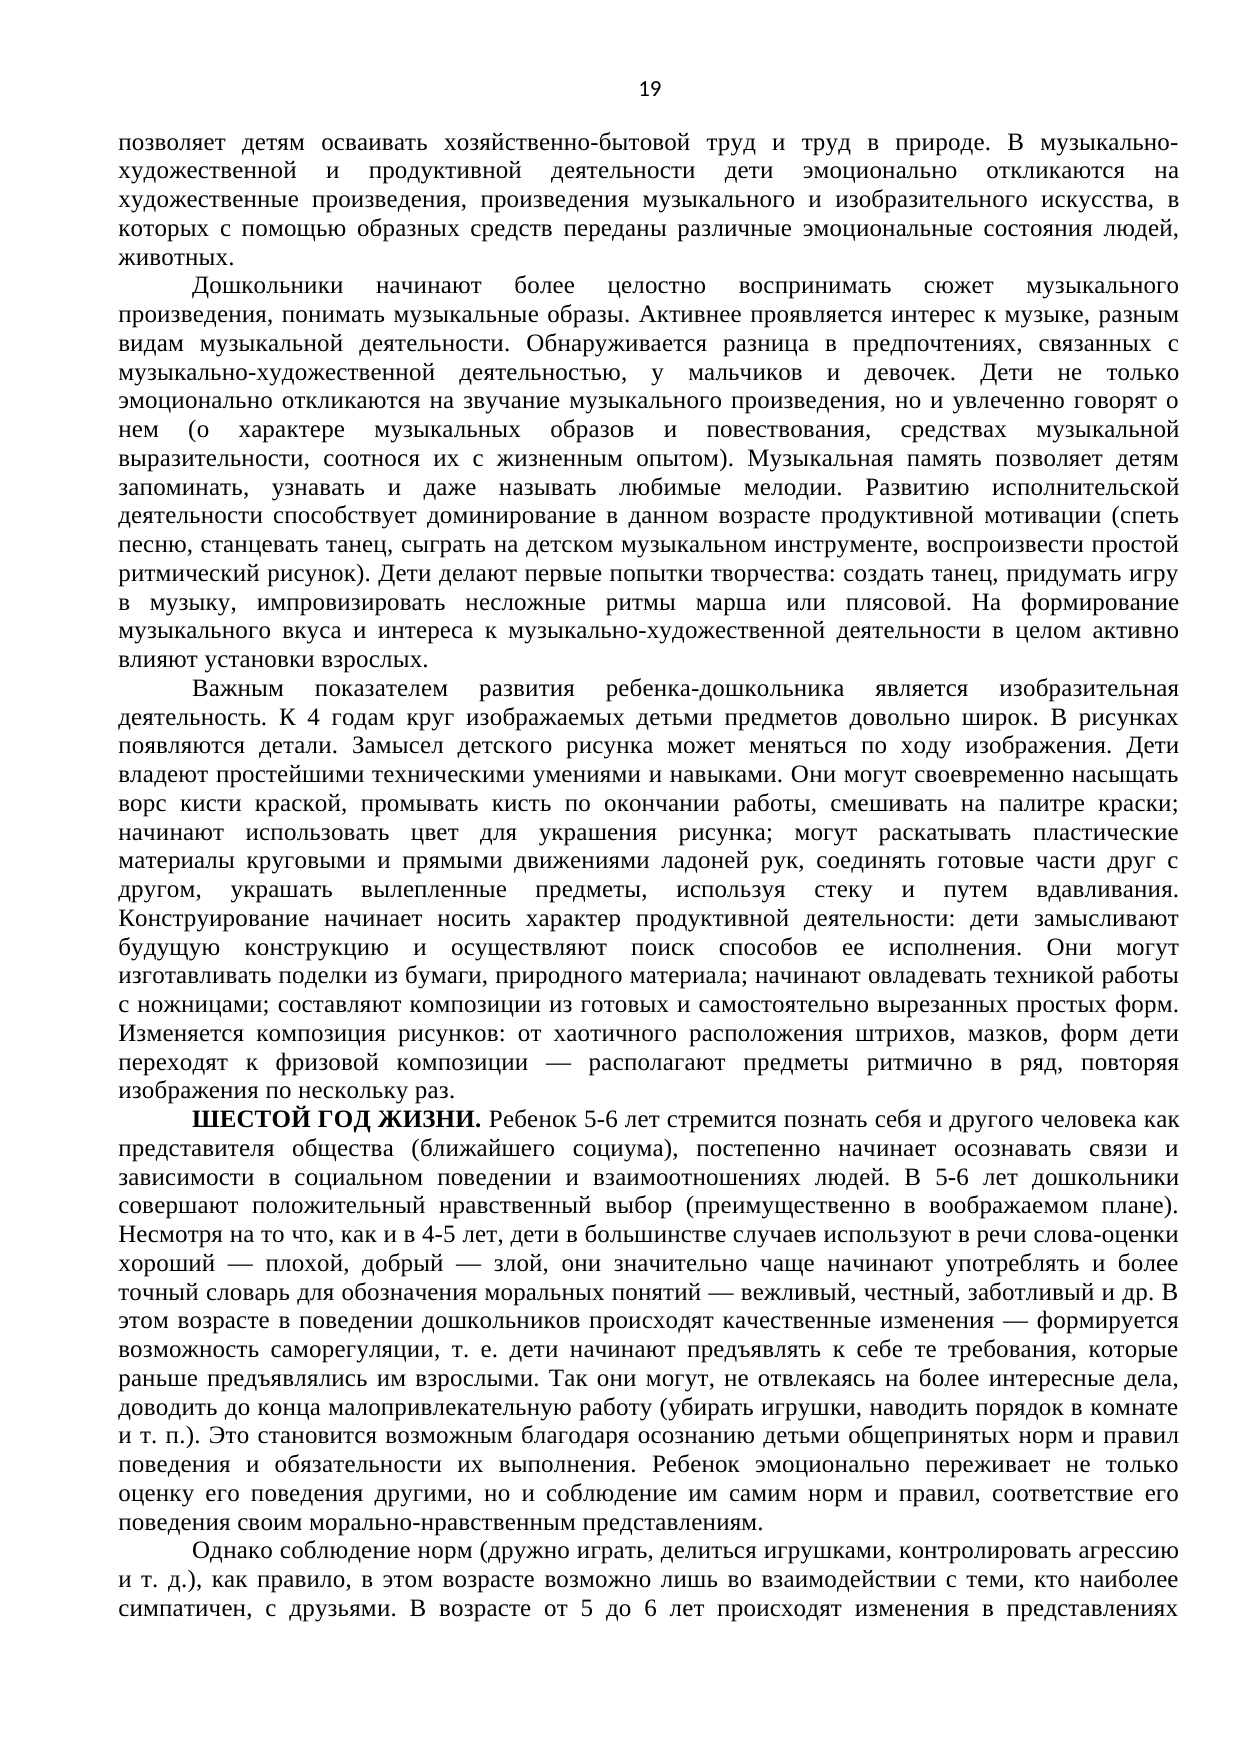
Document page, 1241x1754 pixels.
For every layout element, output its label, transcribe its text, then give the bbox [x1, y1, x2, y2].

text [118, 127, 1181, 270]
text Важным показателем развития ребенка-дошкольника является изобразительная деятельность. К 4 годам круг изображаемых детьми предметов довольно широк. В рисунках появляются детали. Замысел детского рисунка может меняться по ходу изображения. Дети владеют простейшими техническими умениями и навыками. Они могут своевременно насыщать ворс кисти краской, промывать кисть по окончании работы, смешивать на палитре краски; начинают использовать цвет для украшения рисунка; могут раскатывать пластические материалы круговыми и прямыми движениями ладоней рук, соединять готовые части друг с другом, украшать вылепленные предметы, используя стеку и путем вдавливания. Конструирование начинает носить характер продуктивной деятельности: дети замысливают будущую конструкцию и осуществляют поиск способов ее исполнения. Они могут изготавливать поделки из бумаги, природного материала; начинают овладевать техникой работы с ножницами; составляют композиции из готовых и самостоятельно вырезанных простых форм. Изменяется композиция рисунков: от хаотичного расположения штрихов, мазков, форм дети переходят к фризовой композиции — располагают предметы ритмично в ряд, повторяя изображения по нескольку раз. [118, 673, 1181, 1104]
text ШЕСТОЙ ГОД ЖИЗНИ. Ребенок 5-6 лет стремится познать себя и другого человека как представителя общества (ближайшего социума), постепенно начинает осознавать связи и зависимости в социальном поведении и взаимоотношениях людей. В 5-6 лет дошкольники совершают положительный нравственный выбор (преимущественно в воображаемом плане). Несмотря на то что, как и в 4-5 лет, дети в большинстве случаев используют в речи слова-оценки хороший — плохой, добрый — злой, они значительно чаще начинают употреблять и более точный словарь для обозначения моральных понятий — вежливый, честный, заботливый и др. В этом возрасте в поведении дошкольников происходят качественные изменения — формируется возможность саморегуляции, т. е. дети начинают предъявлять к себе те требования, которые раньше предъявлялись им взрослыми. Так они могут, не отвлекаясь на более интересные дела, доводить до конца малопривлекательную работу (убирать игрушки, наводить порядок в комнате и т. п.). Это становится возможным благодаря осознанию детьми общепринятых норм и правил поведения и обязательности их выполнения. Ребенок эмоционально переживает не только оценку его поведения другими, но и соблюдение им самим норм и правил, соответствие его поведения своим морально-нравственным представлениям. [118, 1104, 1181, 1535]
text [118, 1535, 1181, 1622]
text Дошкольники начинают более целостно воспринимать сюжет музыкального произведения, понимать музыкальные образы. Активнее проявляется интерес к музыке, разным видам музыкальной деятельности. Обнаруживается разница в предпочтениях, связанных с музыкально-художественной деятельностью, у мальчиков и девочек. Дети не только эмоционально откликаются на звучание музыкального произведения, но и увлеченно говорят о нем (о характере музыкальных образов и повествования, средствах музыкальной выразительности, соотнося их с жизненным опытом). Музыкальная память позволяет детям запоминать, узнавать и даже называть любимые мелодии. Развитию исполнительской деятельности способствует доминирование в данном возрасте продуктивной мотивации (спеть песню, станцевать танец, сыграть на детском музыкальном инструменте, воспроизвести простой ритмический рисунок). Дети делают первые попытки творчества: создать танец, придумать игру в музыку, импровизировать несложные ритмы марша или плясовой. На формирование музыкального вкуса и интереса к музыкально-художественной деятельности в целом активно влияют установки взрослых. [118, 270, 1181, 673]
